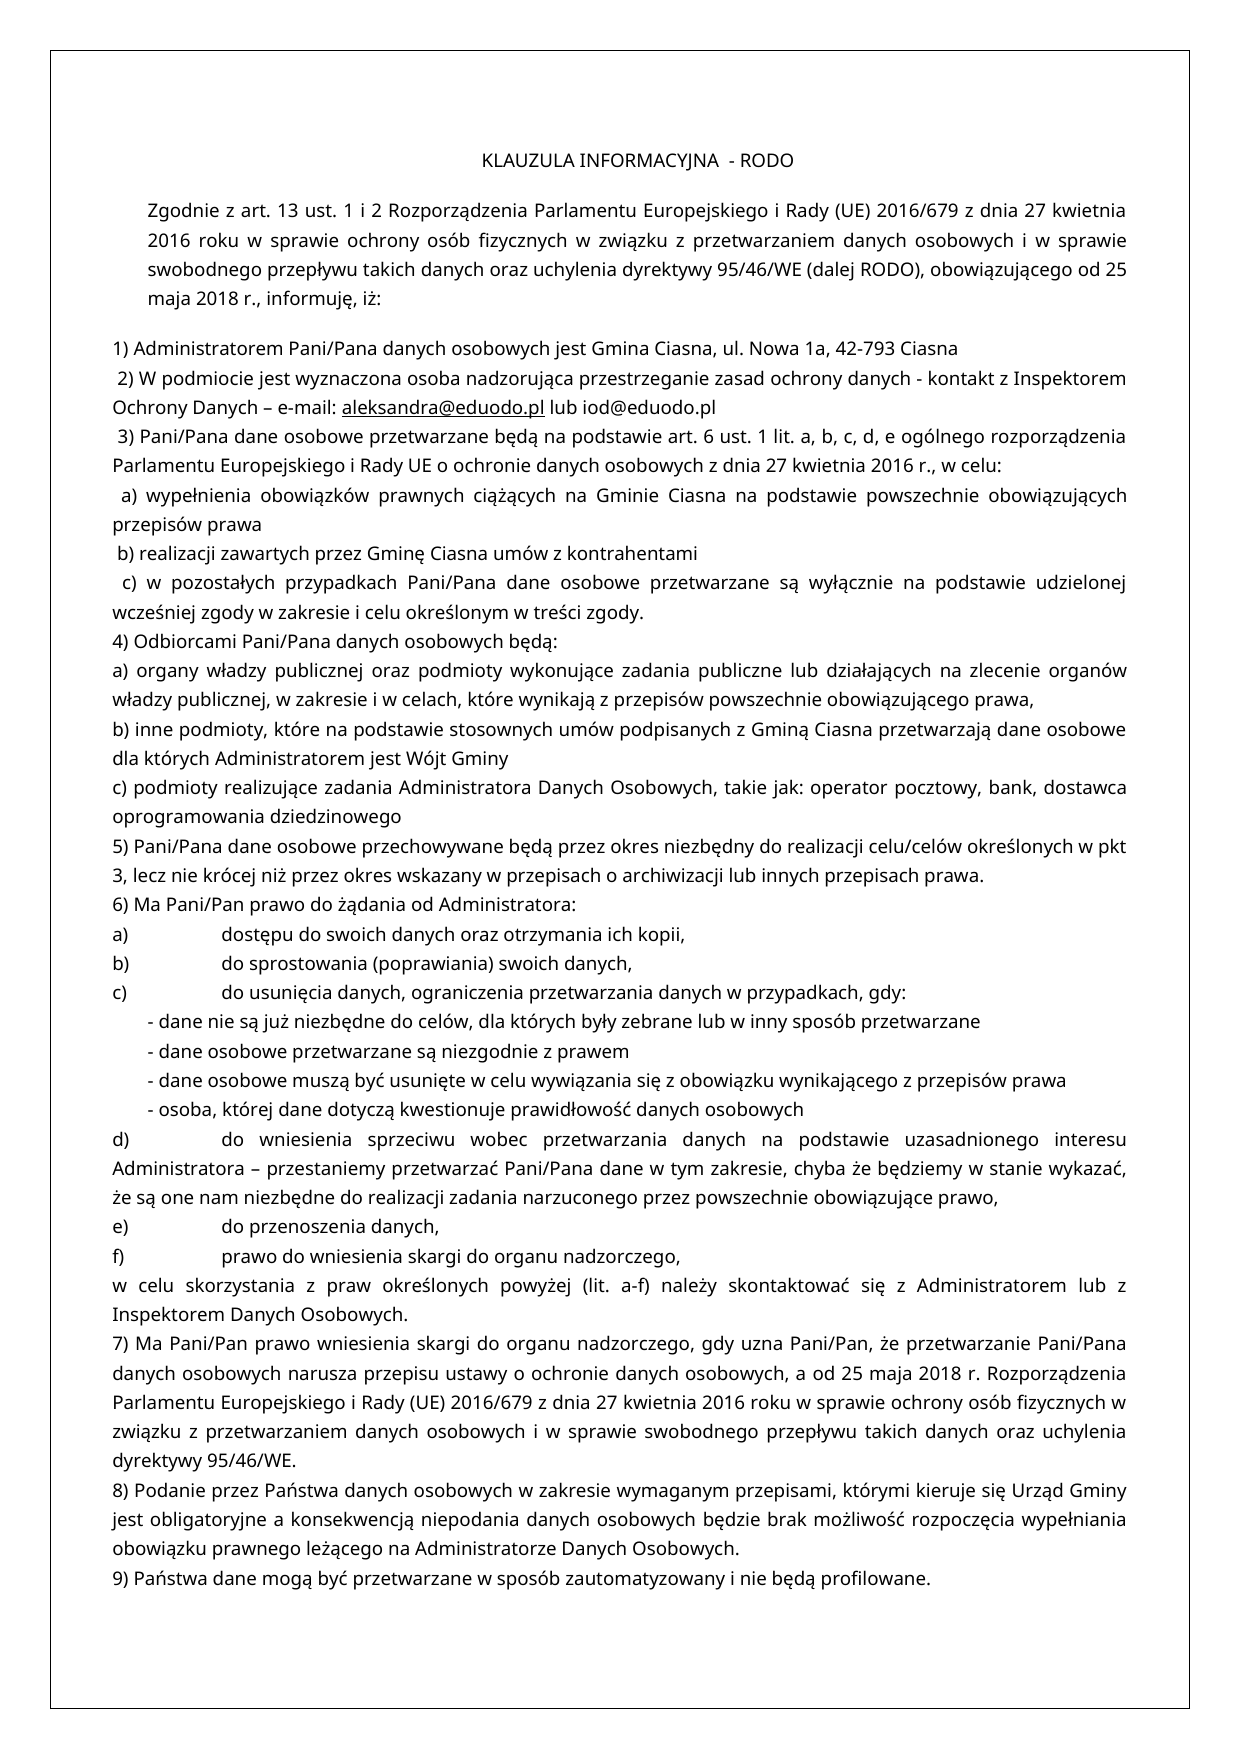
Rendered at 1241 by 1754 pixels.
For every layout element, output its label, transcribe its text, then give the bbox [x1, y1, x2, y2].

list f) prawo do wniesienia skargi do organu nadzorczego, [112, 1243, 1128, 1268]
list b) realizacji zawartych przez Gminę Ciasna umów z kontrahentami [112, 540, 1128, 566]
list c) w pozostałych przypadkach Pani/Pana dane osobowe przetwarzane są wyłącznie na podstawie udzielonej wcześniej zgody w zakresie i celu określonym w treści zgody. [112, 570, 1128, 624]
list a) wypełnienia obowiązków prawnych ciążących na Gminie Ciasna na podstawie powszechnie obowiązujących przepisów prawa [112, 482, 1128, 537]
list 9) Państwa dane mogą być przetwarzane w sposób zautomatyzowany i nie będą profilowane. [112, 1565, 1128, 1590]
list a) dostępu do swoich danych oraz otrzymania ich kopii, [112, 921, 1128, 946]
list - osoba, której dane dotyczą kwestionuje prawidłowość danych osobowych [112, 1097, 1128, 1122]
text Zgodnie z art. 13 ust. 1 i 2 Rozporządzenia Parlamentu Europejskiego i Rady (UE) 2016/679 z dnia 27 kwietnia 2016 roku w sprawie ochrony osób fizycznych w związku z przetwarzaniem danych osobowych i w sprawie swobodnego przepływu takich danych oraz uchylenia dyrektywy 95/46/WE (dalej RODO), obowiązującego od 25 maja 2018 r., informuję, iż: [147, 198, 1128, 311]
list - dane osobowe muszą być usunięte w celu wywiązania się z obowiązku wynikającego z przepisów prawa [112, 1067, 1128, 1093]
list b) inne podmioty, które na podstawie stosownych umów podpisanych z Gminą Ciasna przetwarzają dane osobowe dla których Administratorem jest Wójt Gminy [112, 716, 1128, 771]
list 7) Ma Pani/Pan prawo wniesienia skargi do organu nadzorczego, gdy uzna Pani/Pan, że przetwarzanie Pani/Pana danych osobowych narusza przepisu ustawy o ochronie danych osobowych, a od 25 maja 2018 r. Rozporządzenia Parlamentu Europejskiego i Rady (UE) 2016/679 z dnia 27 kwietnia 2016 roku w sprawie ochrony osób fizycznych w związku z przetwarzaniem danych osobowych i w sprawie swobodnego przepływu takich danych oraz uchylenia dyrektywy 95/46/WE. [112, 1331, 1128, 1473]
list - dane osobowe przetwarzane są niezgodnie z prawem [112, 1038, 1128, 1063]
list c) podmioty realizujące zadania Administratora Danych Osobowych, takie jak: operator pocztowy, bank, dostawca oprogramowania dziedzinowego [112, 774, 1128, 829]
list b) do sprostowania (poprawiania) swoich danych, [112, 950, 1128, 976]
list 2) W podmiocie jest wyznaczona osoba nadzorująca przestrzeganie zasad ochrony danych - kontakt z Inspektorem Ochrony Danych – e-mail: aleksandra@eduodo.pl lub iod@eduodo.pl [112, 365, 1128, 419]
list 1) Administratorem Pani/Pana danych osobowych jest Gmina Ciasna, ul. Nowa 1a, 42-793 Ciasna [112, 336, 1128, 361]
list e) do przenoszenia danych, [112, 1214, 1128, 1239]
list 5) Pani/Pana dane osobowe przechowywane będą przez okres niezbędny do realizacji celu/celów określonych w pkt 3, lecz nie krócej niż przez okres wskazany w przepisach o archiwizacji lub innych przepisach prawa. [112, 833, 1128, 888]
list - dane nie są już niezbędne do celów, dla których były zebrane lub w inny sposób przetwarzane [112, 1009, 1128, 1034]
list d) do wniesienia sprzeciwu wobec przetwarzania danych na podstawie uzasadnionego interesu Administratora – przestaniemy przetwarzać Pani/Pana dane w tym zakresie, chyba że będziemy w stanie wykazać, że są one nam niezbędne do realizacji zadania narzuconego przez powszechnie obowiązujące prawo, [112, 1126, 1128, 1210]
list w celu skorzystania z praw określonych powyżej (lit. a-f) należy skontaktować się z Administratorem lub z Inspektorem Danych Osobowych. [112, 1272, 1128, 1327]
list 8) Podanie przez Państwa danych osobowych w zakresie wymaganym przepisami, którymi kieruje się Urząd Gminy jest obligatoryjne a konsekwencją niepodania danych osobowych będzie brak możliwość rozpoczęcia wypełniania obowiązku prawnego leżącego na Administratorze Danych Osobowych. [112, 1477, 1128, 1561]
list c) do usunięcia danych, ograniczenia przetwarzania danych w przypadkach, gdy: [112, 979, 1128, 1005]
list 3) Pani/Pana dane osobowe przetwarzane będą na podstawie art. 6 ust. 1 lit. a, b, c, d, e ogólnego rozporządzenia Parlamentu Europejskiego i Rady UE o ochronie danych osobowych z dnia 27 kwietnia 2016 r., w celu: [112, 423, 1128, 478]
text KLAUZULA INFORMACYJNA - RODO [147, 147, 1128, 173]
list a) organy władzy publicznej oraz podmioty wykonujące zadania publiczne lub działających na zlecenie organów władzy publicznej, w zakresie i w celach, które wynikają z przepisów powszechnie obowiązującego prawa, [112, 657, 1128, 712]
list 6) Ma Pani/Pan prawo do żądania od Administratora: [112, 892, 1128, 917]
list 4) Odbiorcami Pani/Pana danych osobowych będą: [112, 628, 1128, 654]
